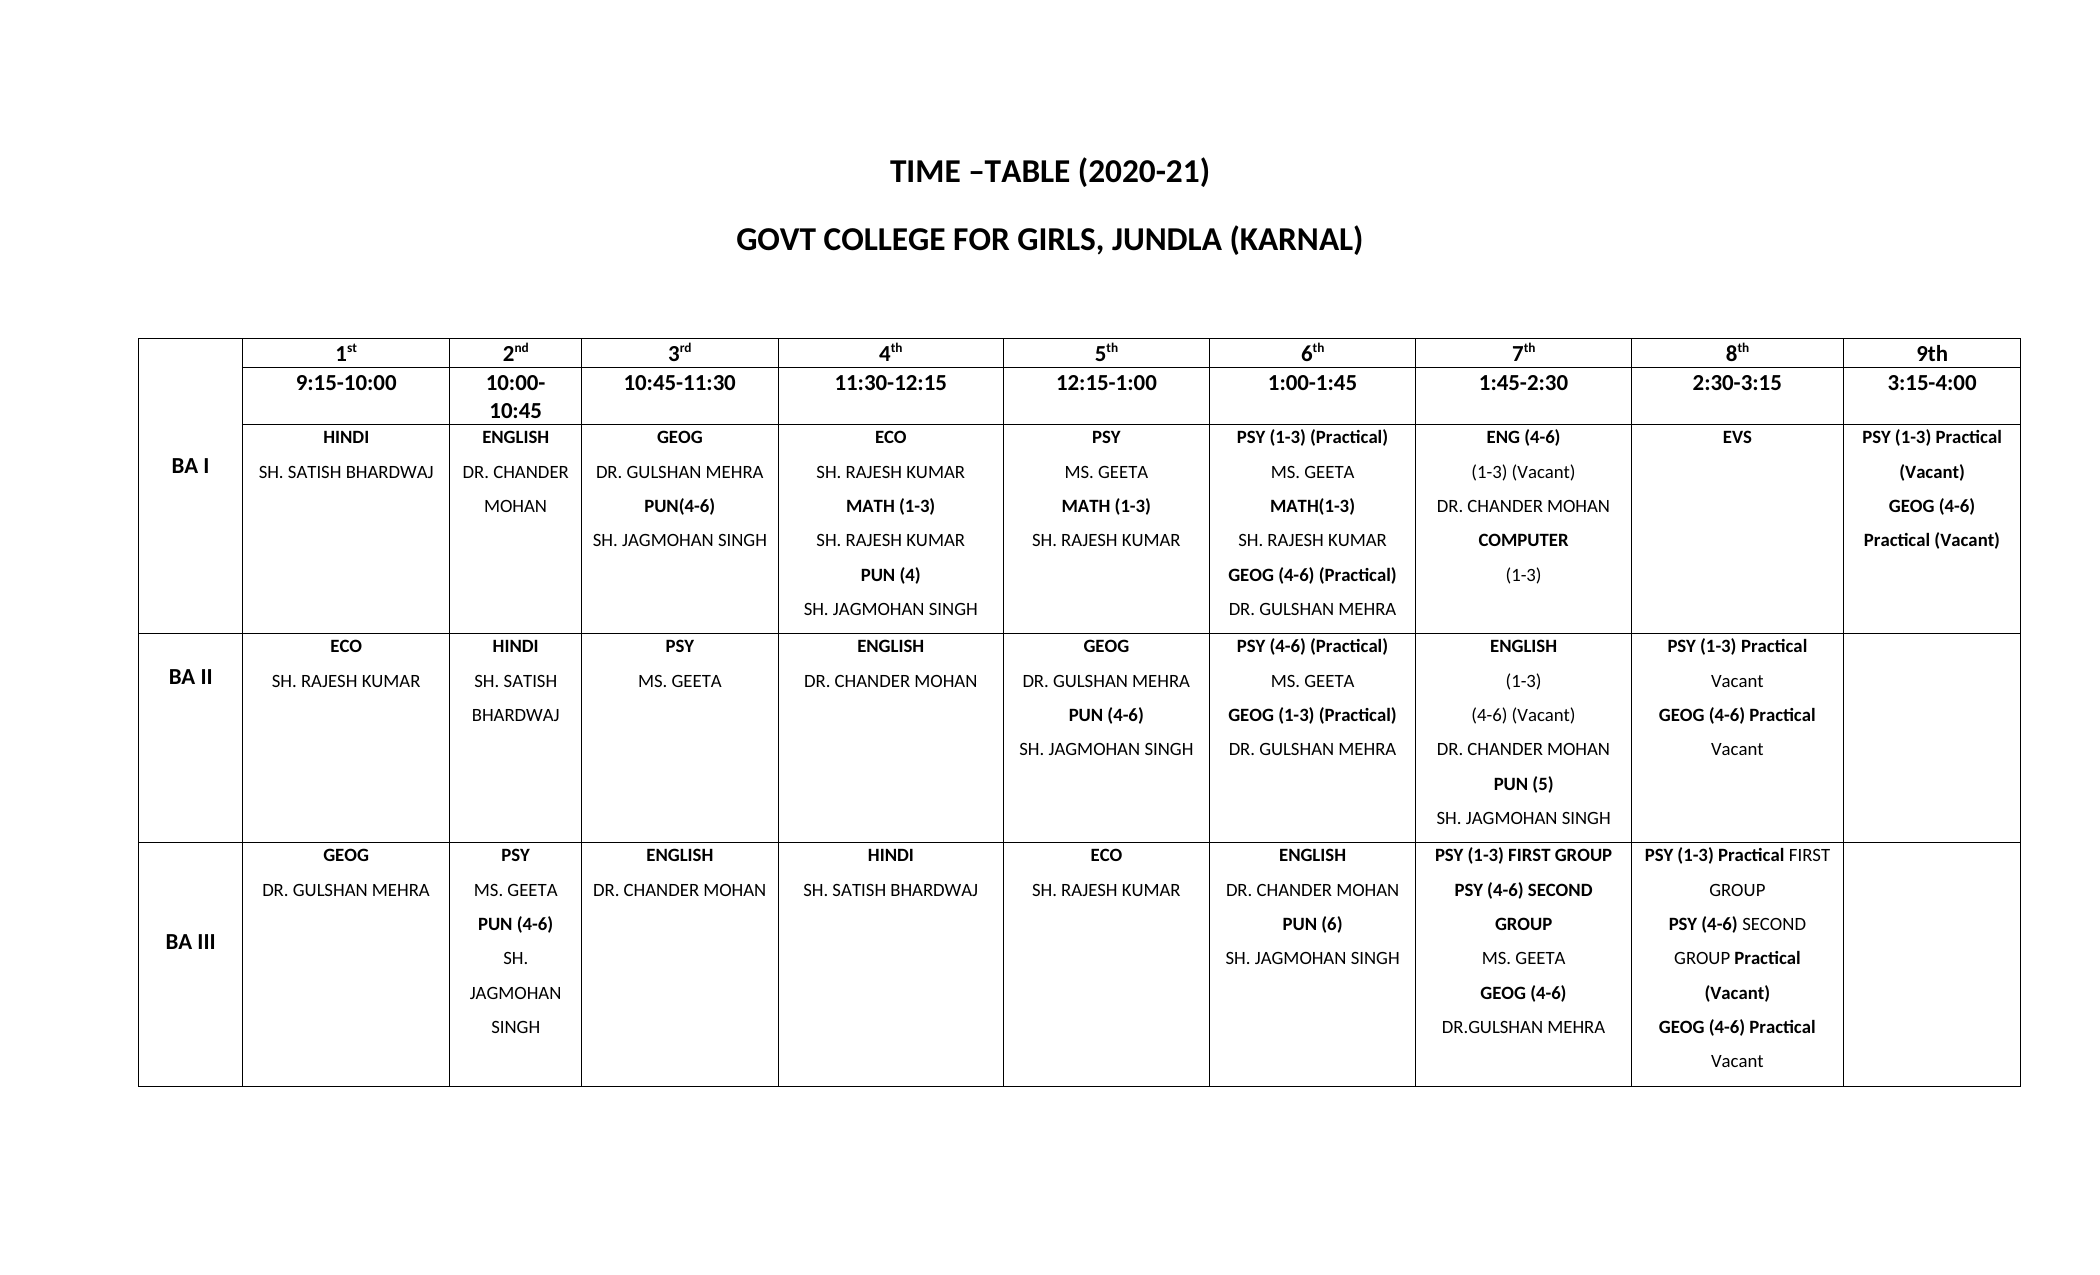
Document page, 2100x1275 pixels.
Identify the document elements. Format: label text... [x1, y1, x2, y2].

table_cell PSY (4-6) (Practical) MS. GEETA GEOG (1-3) (Practical) DR. GULSHAN MEHRA [1210, 634, 1415, 842]
table_cell 10:45-11:30 [582, 368, 778, 424]
table_cell PSY (1-3) FIRST GROUP PSY (4-6) SECOND GROUP MS. GEETA GEOG (4-6) DR.GULSHAN MEHRA [1416, 843, 1631, 1086]
table_header 8th [1632, 339, 1843, 367]
table_cell PSY MS. GEETA [582, 634, 778, 842]
table_cell PSY (1-3) Practical (Vacant) GEOG (4-6) Practical (Vacant) [1844, 425, 2020, 633]
table_cell HINDI SH. SATISH BHARDWAJ [243, 425, 449, 633]
table_cell ENGLISH DR. CHANDER MOHAN [450, 425, 581, 633]
table_cell 10:00-10:45 [450, 368, 581, 424]
table_header 6th [1210, 339, 1415, 367]
table_cell HINDI SH. SATISH BHARDWAJ [450, 634, 581, 842]
table_header 5th [1004, 339, 1209, 367]
table_cell PSY (1-3) Practical FIRST GROUP PSY (4-6) SECOND GROUP Practical (Vacant) GEOG (4-6) Practical Vacant [1632, 843, 1843, 1086]
table_header 9th [1844, 339, 2020, 367]
table_cell ECO SH. RAJESH KUMAR [1004, 843, 1209, 1086]
table_header 1st [243, 339, 449, 367]
table_cell BA III [139, 843, 242, 1086]
table_cell HINDI SH. SATISH BHARDWAJ [779, 843, 1003, 1086]
table_cell PSY (1-3) (Practical) MS. GEETA MATH(1-3) SH. RAJESH KUMAR GEOG (4-6) (Practical) DR. GULSHAN MEHRA [1210, 425, 1415, 633]
table_cell ENG (4-6) (1-3) (Vacant) DR. CHANDER MOHAN COMPUTER (1-3) [1416, 425, 1631, 633]
table_cell GEOG DR. GULSHAN MEHRA [243, 843, 449, 1086]
table_cell 11:30-12:15 [779, 368, 1003, 424]
table_cell ECO SH. RAJESH KUMAR [243, 634, 449, 842]
table_cell PSY MS. GEETA MATH (1-3) SH. RAJESH KUMAR [1004, 425, 1209, 633]
table_cell GEOG DR. GULSHAN MEHRA PUN (4-6) SH. JAGMOHAN SINGH [1004, 634, 1209, 842]
table_cell ENGLISH DR. CHANDER MOHAN [779, 634, 1003, 842]
text GOVT COLLEGE FOR GIRLS, JUNDLA (KARNAL) [150, 218, 1950, 258]
table_cell 12:15-1:00 [1004, 368, 1209, 424]
table_cell ECO SH. RAJESH KUMAR MATH (1-3) SH. RAJESH KUMAR PUN (4) SH. JAGMOHAN SINGH [779, 425, 1003, 633]
table_cell 1:00-1:45 [1210, 368, 1415, 424]
table_cell BA II [139, 634, 242, 842]
table_cell 9:15-10:00 [243, 368, 449, 424]
table_header 3rd [582, 339, 778, 367]
table_cell 2:30-3:15 [1632, 368, 1843, 424]
table_cell PSY MS. GEETA PUN (4-6) SH. JAGMOHAN SINGH [450, 843, 581, 1086]
table_cell [1844, 634, 2020, 842]
table_cell 1:45-2:30 [1416, 368, 1631, 424]
table_cell EVS [1632, 425, 1843, 633]
table_cell ENGLISH DR. CHANDER MOHAN [582, 843, 778, 1086]
table_header 4th [779, 339, 1003, 367]
text TIME –TABLE (2020-21) [150, 150, 1950, 191]
table_header BA I [139, 339, 242, 633]
table_cell GEOG DR. GULSHAN MEHRA PUN(4-6) SH. JAGMOHAN SINGH [582, 425, 778, 633]
table_cell ENGLISH (1-3) (4-6) (Vacant) DR. CHANDER MOHAN PUN (5) SH. JAGMOHAN SINGH [1416, 634, 1631, 842]
table_header 7th [1416, 339, 1631, 367]
table_cell 3:15-4:00 [1844, 368, 2020, 424]
table_cell ENGLISH DR. CHANDER MOHAN PUN (6) SH. JAGMOHAN SINGH [1210, 843, 1415, 1086]
table_cell PSY (1-3) Practical Vacant GEOG (4-6) Practical Vacant [1632, 634, 1843, 842]
table_cell [1844, 843, 2020, 1086]
table_header 2nd [450, 339, 581, 367]
